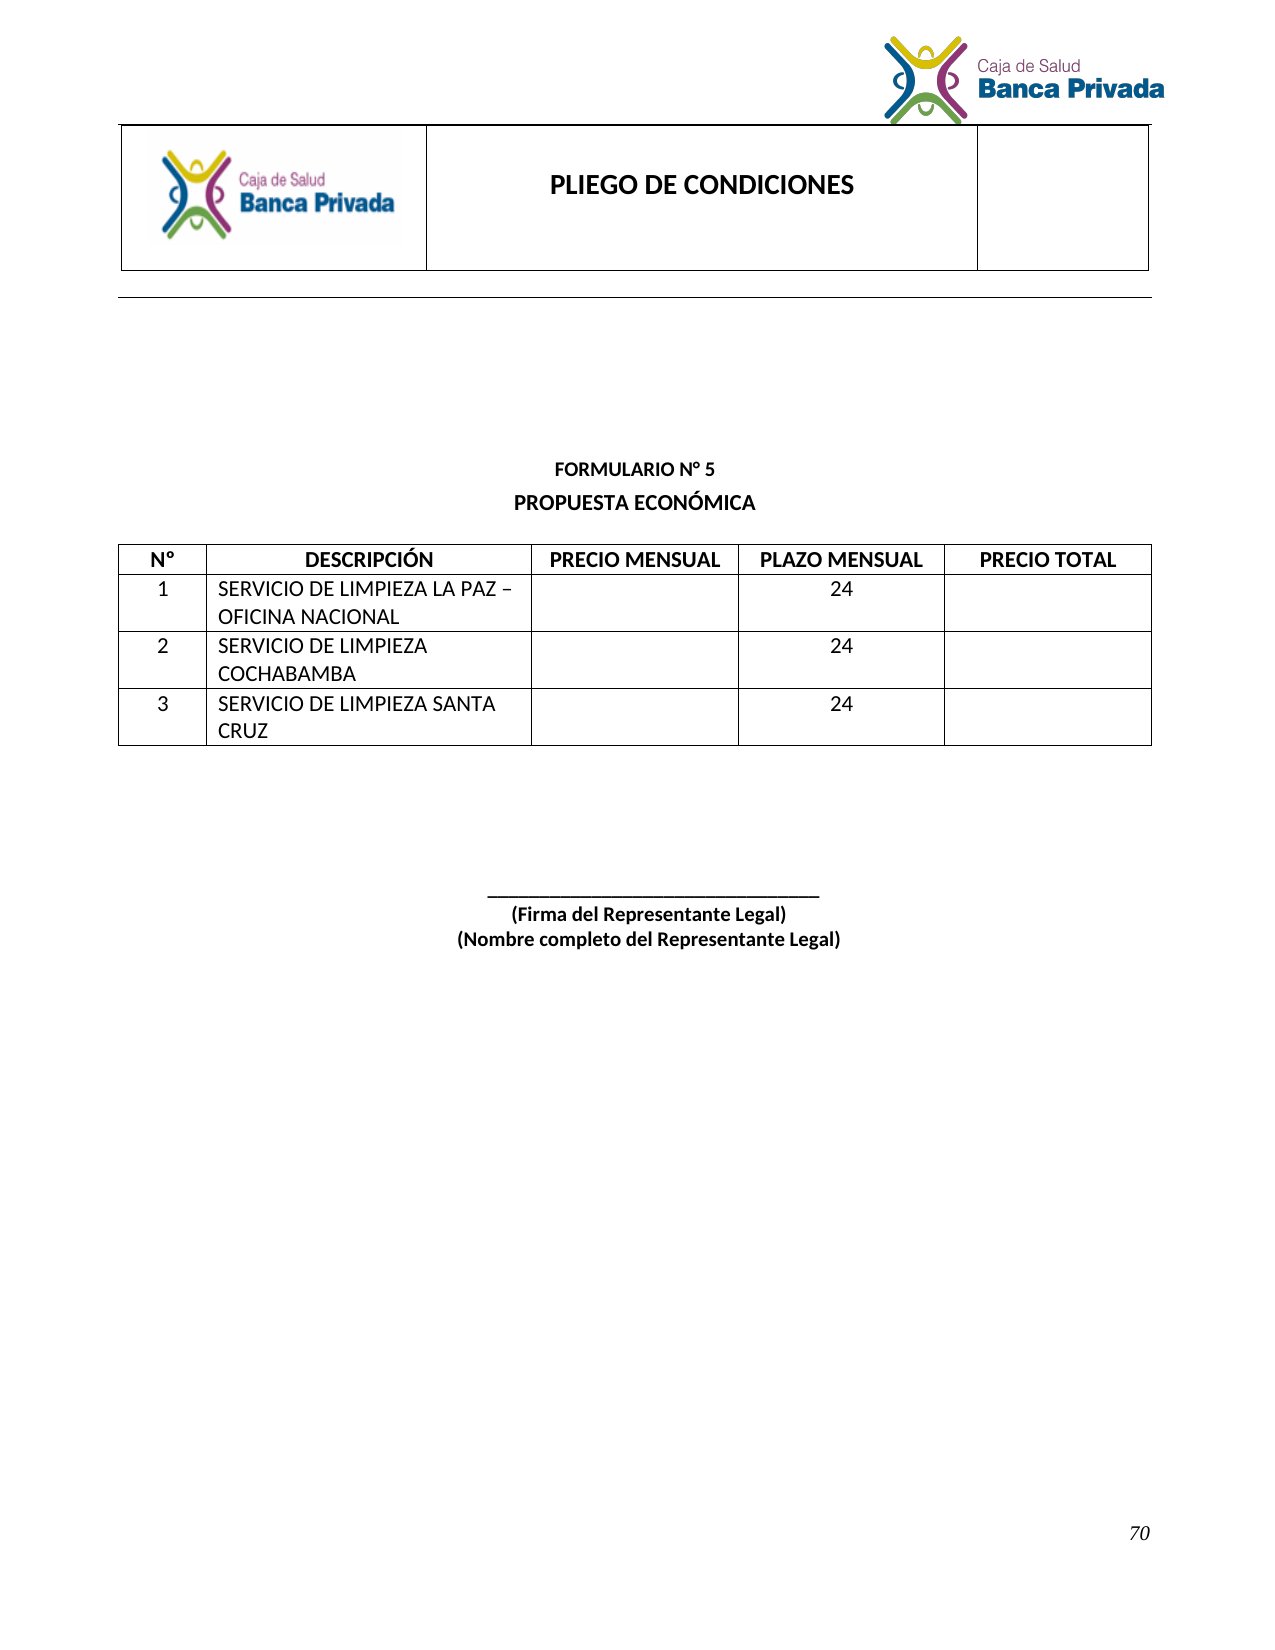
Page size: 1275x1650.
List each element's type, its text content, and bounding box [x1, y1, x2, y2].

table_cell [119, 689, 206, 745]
text PROPUESTA ECONÓMICA [118, 488, 1152, 516]
text FORMULARIO N° 5 [118, 457, 1152, 482]
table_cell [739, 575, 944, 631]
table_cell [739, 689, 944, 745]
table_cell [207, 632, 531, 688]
picture [873, 126, 977, 135]
picture [978, 126, 1148, 135]
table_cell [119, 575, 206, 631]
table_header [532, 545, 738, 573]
text ________________________________ [156, 875, 1152, 901]
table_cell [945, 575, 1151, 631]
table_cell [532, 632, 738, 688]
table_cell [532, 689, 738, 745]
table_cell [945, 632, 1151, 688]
text (Firma del Representante Legal) [118, 901, 1152, 926]
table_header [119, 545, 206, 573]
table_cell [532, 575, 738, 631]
text (Nombre completo del Representante Legal) [118, 926, 1152, 952]
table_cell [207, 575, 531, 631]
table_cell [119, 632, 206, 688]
picture [147, 126, 403, 245]
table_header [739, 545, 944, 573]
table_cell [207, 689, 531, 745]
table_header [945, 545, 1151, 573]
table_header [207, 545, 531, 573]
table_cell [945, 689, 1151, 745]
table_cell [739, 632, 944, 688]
picture [873, 28, 1177, 135]
